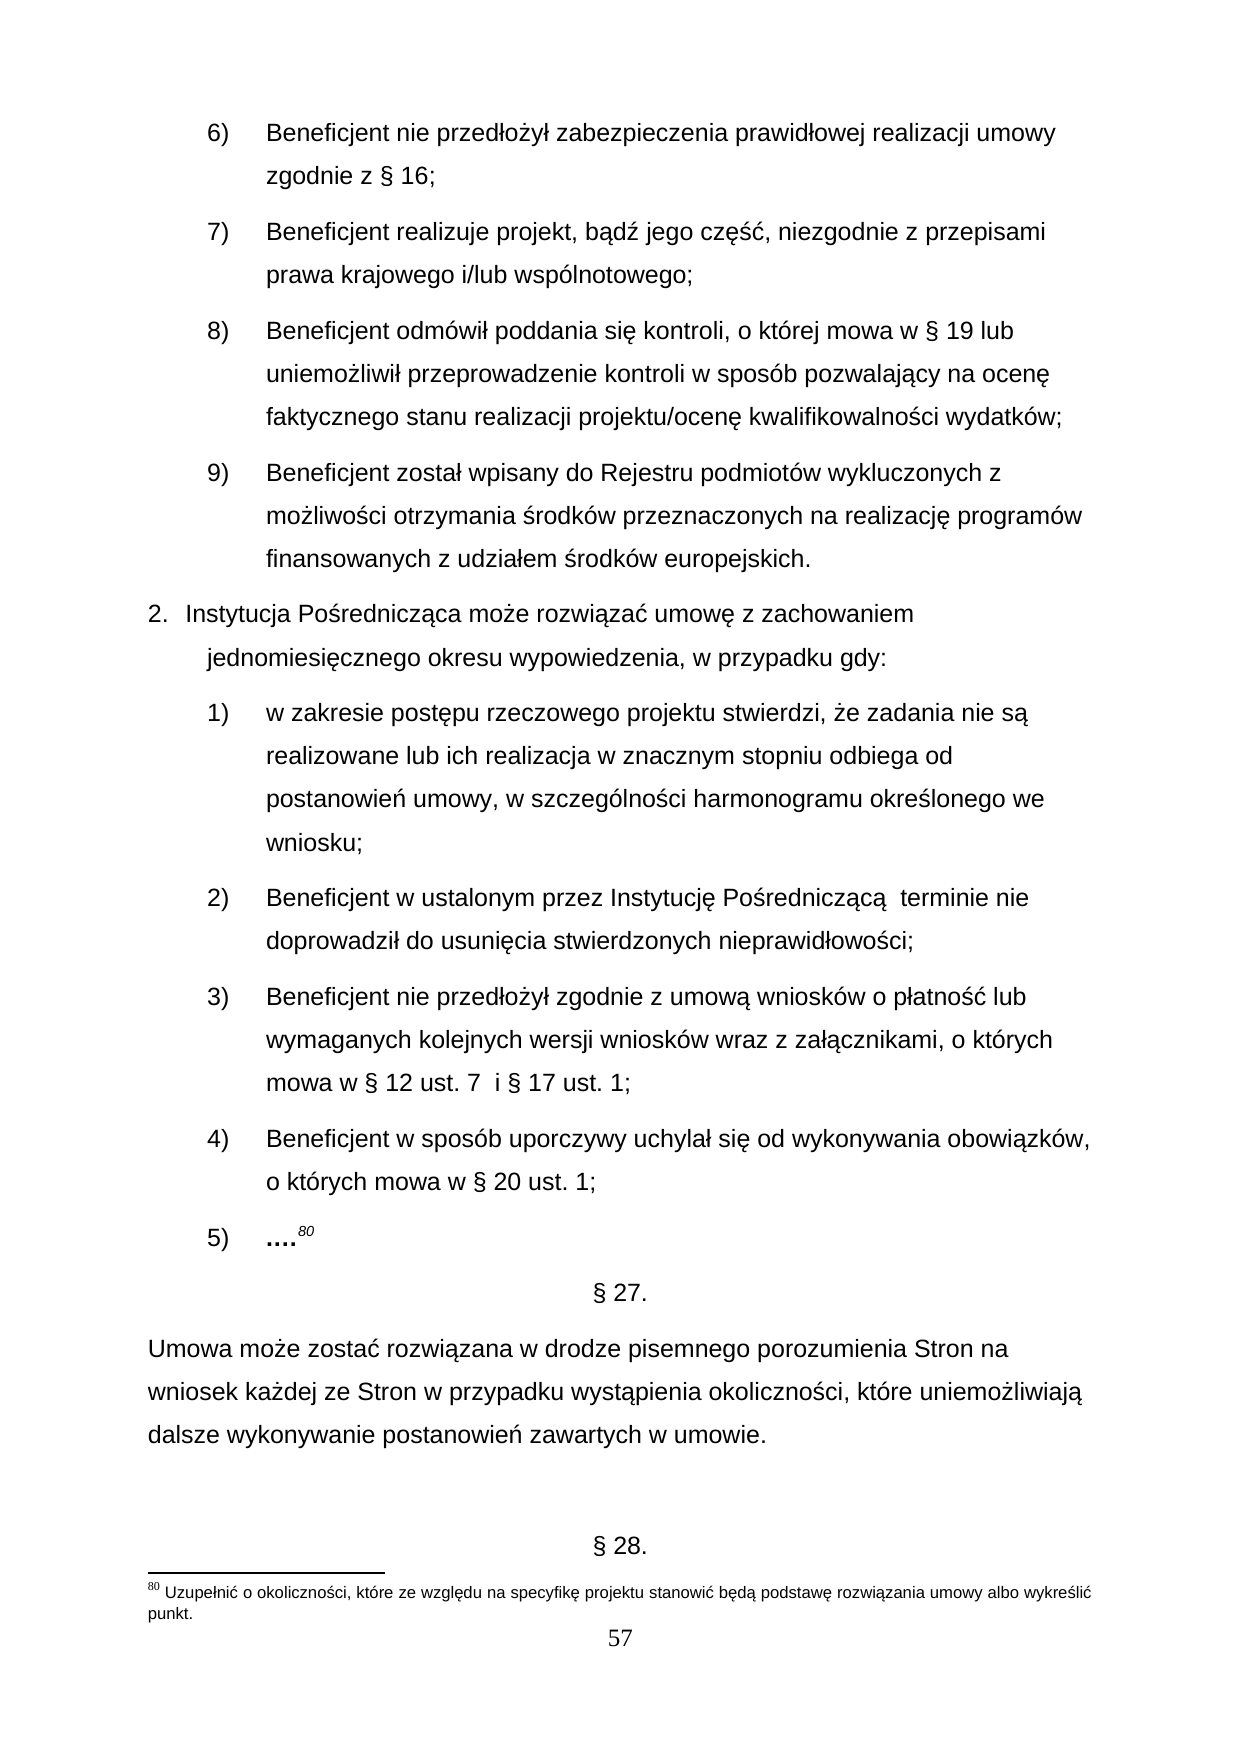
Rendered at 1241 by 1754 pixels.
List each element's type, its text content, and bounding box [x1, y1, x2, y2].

list Beneficjent odmówił poddania się kontroli, o której mowa w § 19 lub uniemożliwił przeprowadzenie kontroli w sposób pozwalający na ocenę faktycznego stanu realizacji projektu/ocenę kwalifikowalności wydatków; [207, 316, 1092, 431]
list w zakresie postępu rzeczowego projektu stwierdzi, że zadania nie są realizowane lub ich realizacja w znacznym stopniu odbiega od postanowień umowy, w szczególności harmonogramu określonego we wniosku; [207, 698, 1092, 856]
list Beneficjent w ustalonym przez Instytucję Pośredniczącą terminie nie doprowadził do usunięcia stwierdzonych nieprawidłowości; [207, 883, 1092, 955]
list Beneficjent realizuje projekt, bądź jego część, niezgodnie z przepisami prawa krajowego i/lub wspólnotowego; [207, 217, 1092, 289]
list .… [207, 1222, 1092, 1251]
list Beneficjent w sposób uporczywy uchylał się od wykonywania obowiązków, o których mowa w § 20 ust. 1; [207, 1124, 1092, 1196]
list Instytucja Pośrednicząca może rozwiązać umowę z zachowaniem jednomiesięcznego okresu wypowiedzenia, w przypadku gdy: [148, 599, 1092, 671]
text § 28. [148, 1531, 1092, 1560]
list Beneficjent został wpisany do Rejestru podmiotów wykluczonych z możliwości otrzymania środków przeznaczonych na realizację programów finansowanych z udziałem środków europejskich. [207, 457, 1092, 572]
list Beneficjent nie przedłożył zabezpieczenia prawidłowej realizacji umowy zgodnie z § 16; [207, 118, 1092, 190]
text § 27. [148, 1278, 1092, 1307]
text Umowa może zostać rozwiązana w drodze pisemnego porozumienia Stron na wniosek każdej ze Stron w przypadku wystąpienia okoliczności, które uniemożliwiają dalsze wykonywanie postanowień zawartych w umowie. [148, 1334, 1092, 1449]
list Beneficjent nie przedłożył zgodnie z umową wniosków o płatność lub wymaganych kolejnych wersji wniosków wraz z załącznikami, o których mowa w § 12 ust. 7 i § 17 ust. 1; [207, 982, 1092, 1097]
